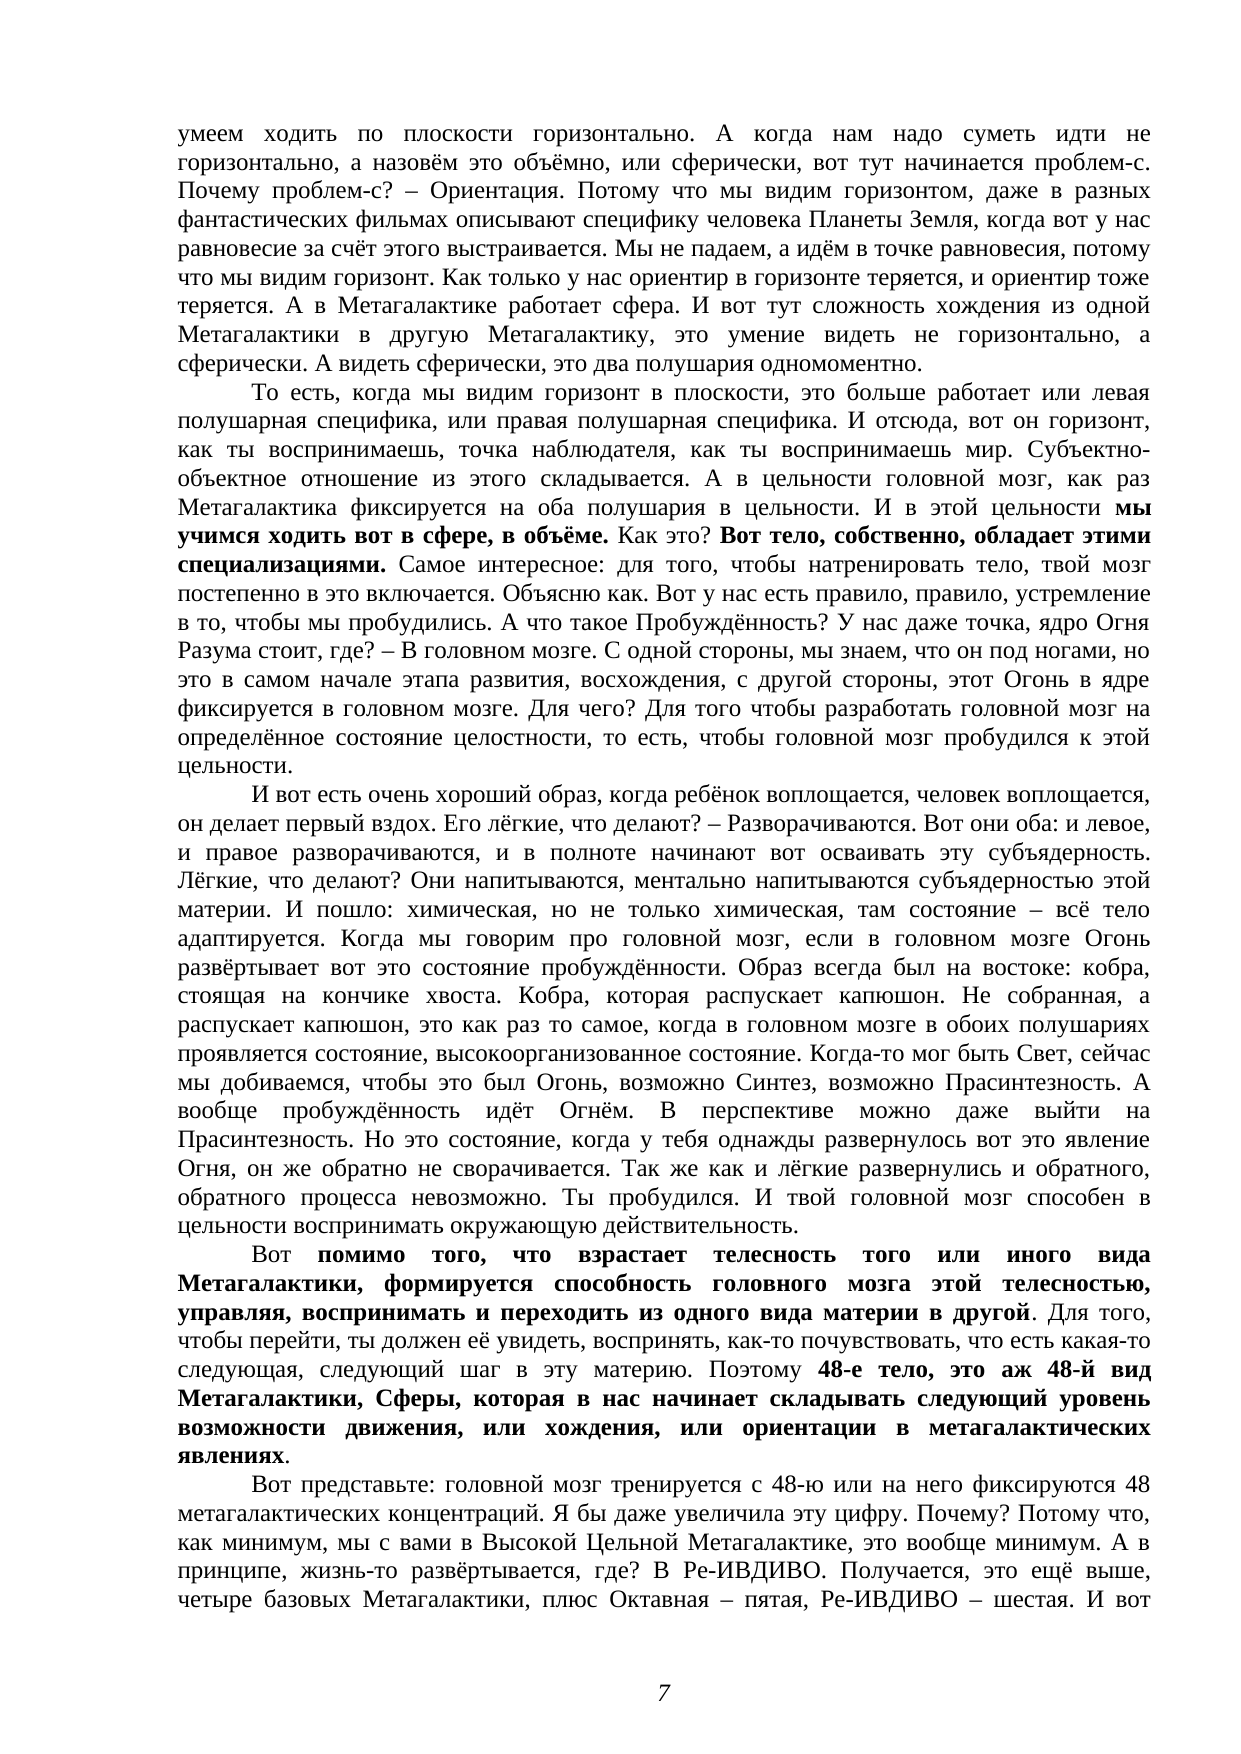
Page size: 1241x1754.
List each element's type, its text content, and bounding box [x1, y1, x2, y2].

text И вот есть очень хороший образ, когда ребёнок воплощается, человек воплощается, он делает первый вздох. Его лёгкие, что делают? – Разворачиваются. Вот они оба: и левое, и правое разворачиваются, и в полноте начинают вот осваивать эту субъядерность. Лёгкие, что делают? Они напитываются, ментально напитываются субъядерностью этой материи. И пошло: химическая, но не только химическая, там состояние – всё тело адаптируется. Когда мы говорим про головной мозг, если в головном мозге Огонь развёртывает вот это состояние пробуждённости. Образ всегда был на востоке: кобра, стоящая на кончике хвоста. Кобра, которая распускает капюшон. Не собранная, а распускает капюшон, это как раз то самое, когда в головном мозге в обоих полушариях проявляется состояние, высокоорганизованное состояние. Когда-то мог быть Свет, сейчас мы добиваемся, чтобы это был Огонь, возможно Синтез, возможно Прасинтезность. А вообще пробуждённость идёт Огнём. В перспективе можно даже выйти на Прасинтезность. Но это состояние, когда у тебя однажды развернулось вот это явление Огня, он же обратно не сворачивается. Так же как и лёгкие развернулись и обратного, обратного процесса невозможно. Ты пробудился. И твой головной мозг способен в цельности воспринимать окружающую действительность. [177, 779, 1152, 1239]
text Вот помимо того, что взрастает телесность того или иного вида Метагалактики, формируется способность головного мозга этой телесностью, управляя, воспринимать и переходить из одного вида материи в другой. Для того, чтобы перейти, ты должен её увидеть, воспринять, как-то почувствовать, что есть какая-то следующая, следующий шаг в эту материю. Поэтому 48-е тело, это аж 48-й вид Метагалактики, Сферы, которая в нас начинает складывать следующий уровень возможности движения, или хождения, или ориентации в метагалактических явлениях. [177, 1239, 1152, 1469]
text То есть, когда мы видим горизонт в плоскости, это больше работает или левая полушарная специфика, или правая полушарная специфика. И отсюда, вот он горизонт, как ты воспринимаешь, точка наблюдателя, как ты воспринимаешь мир. Субъектно-объектное отношение из этого складывается. А в цельности головной мозг, как раз Метагалактика фиксируется на оба полушария в цельности. И в этой цельности мы учимся ходить вот в сфере, в объёме. Как это? Вот тело, собственно, обладает этими специализациями. Самое интересное: для того, чтобы натренировать тело, твой мозг постепенно в это включается. Объясню как. Вот у нас есть правило, правило, устремление в то, чтобы мы пробудились. А что такое Пробуждённость? У нас даже точка, ядро Огня Разума стоит, где? – В головном мозге. С одной стороны, мы знаем, что он под ногами, но это в самом начале этапа развития, восхождения, с другой стороны, этот Огонь в ядре фиксируется в головном мозге. Для чего? Для того чтобы разработать головной мозг на определённое состояние целостности, то есть, чтобы головной мозг пробудился к этой цельности. [177, 377, 1152, 779]
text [177, 1469, 1152, 1613]
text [177, 118, 1152, 377]
